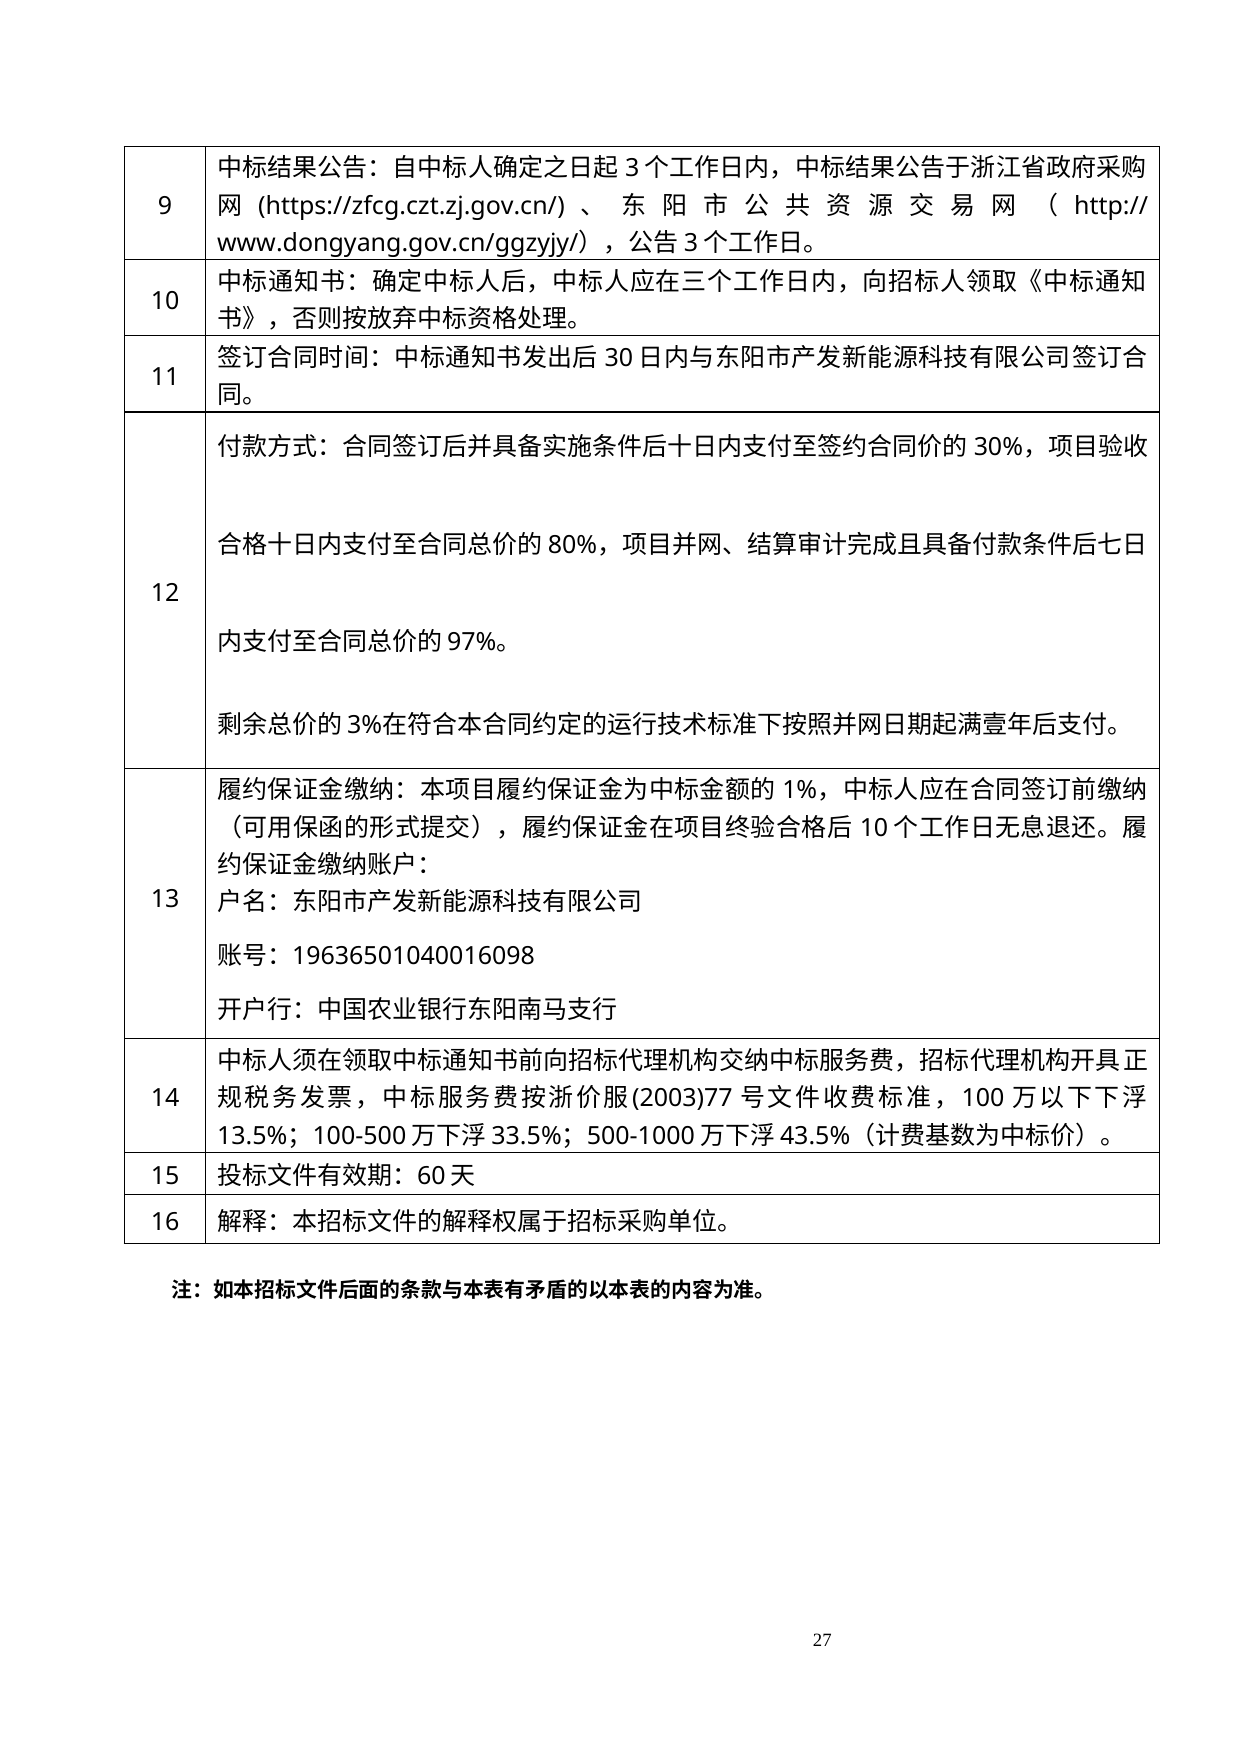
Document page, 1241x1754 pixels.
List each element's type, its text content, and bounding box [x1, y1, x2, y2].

table_cell 履约保证金缴纳：本项目履约保证金为中标金额的1%，中标人应在合同签订前缴纳（可用保函的形式提交），履约保证金在项目终验合格后10个工作日无息退还。履约保证金缴纳账户： 户名：东阳市产发新能源科技有限公司 账号：19636501040016098 开户行：中国农业银行东阳南马支行 [206, 769, 1159, 1038]
table_cell 15 [125, 1153, 205, 1194]
table_cell 投标文件有效期：60天 [206, 1153, 1159, 1194]
table_cell 13 [125, 769, 205, 1038]
text 注：如本招标文件后面的条款与本表有矛盾的以本表的内容为准。 [171, 1261, 1113, 1306]
table_cell 付款方式：合同签订后并具备实施条件后十日内支付至签约合同价的30%，项目验收合格十日内支付至合同总价的80%，项目并网、结算审计完成且具备付款条件后七日内支付至合同总价的97%。 剩余总价的3%在符合本合同约定的运行技术标准下按照并网日期起满壹年后支付。 [206, 413, 1159, 767]
table_cell 签订合同时间：中标通知书发出后30日内与东阳市产发新能源科技有限公司签订合同。 [206, 336, 1159, 411]
table_cell 10 [125, 260, 205, 335]
table_cell 中标人须在领取中标通知书前向招标代理机构交纳中标服务费，招标代理机构开具正规税务发票，中标服务费按浙价服(2003)77号文件收费标准，100万以下下浮13.5%；100-500万下浮33.5%；500-1000万下浮43.5%（计费基数为中标价）。 [206, 1039, 1159, 1152]
table_cell 中标结果公告：自中标人确定之日起3个工作日内，中标结果公告于浙江省政府采购网(https://zfcg.czt.zj.gov.cn/)、东阳市公共资源交易网（http://www.dongyang.gov.cn/ggzyjy/），公告3个工作日。 [206, 147, 1159, 259]
table_cell 解释：本招标文件的解释权属于招标采购单位。 [206, 1195, 1159, 1243]
table_cell 11 [125, 336, 205, 411]
table_cell 9 [125, 147, 205, 259]
table_cell 12 [125, 413, 205, 767]
table_cell 14 [125, 1039, 205, 1152]
table_cell 中标通知书：确定中标人后，中标人应在三个工作日内，向招标人领取《中标通知书》，否则按放弃中标资格处理。 [206, 260, 1159, 335]
table_cell 16 [125, 1195, 205, 1243]
